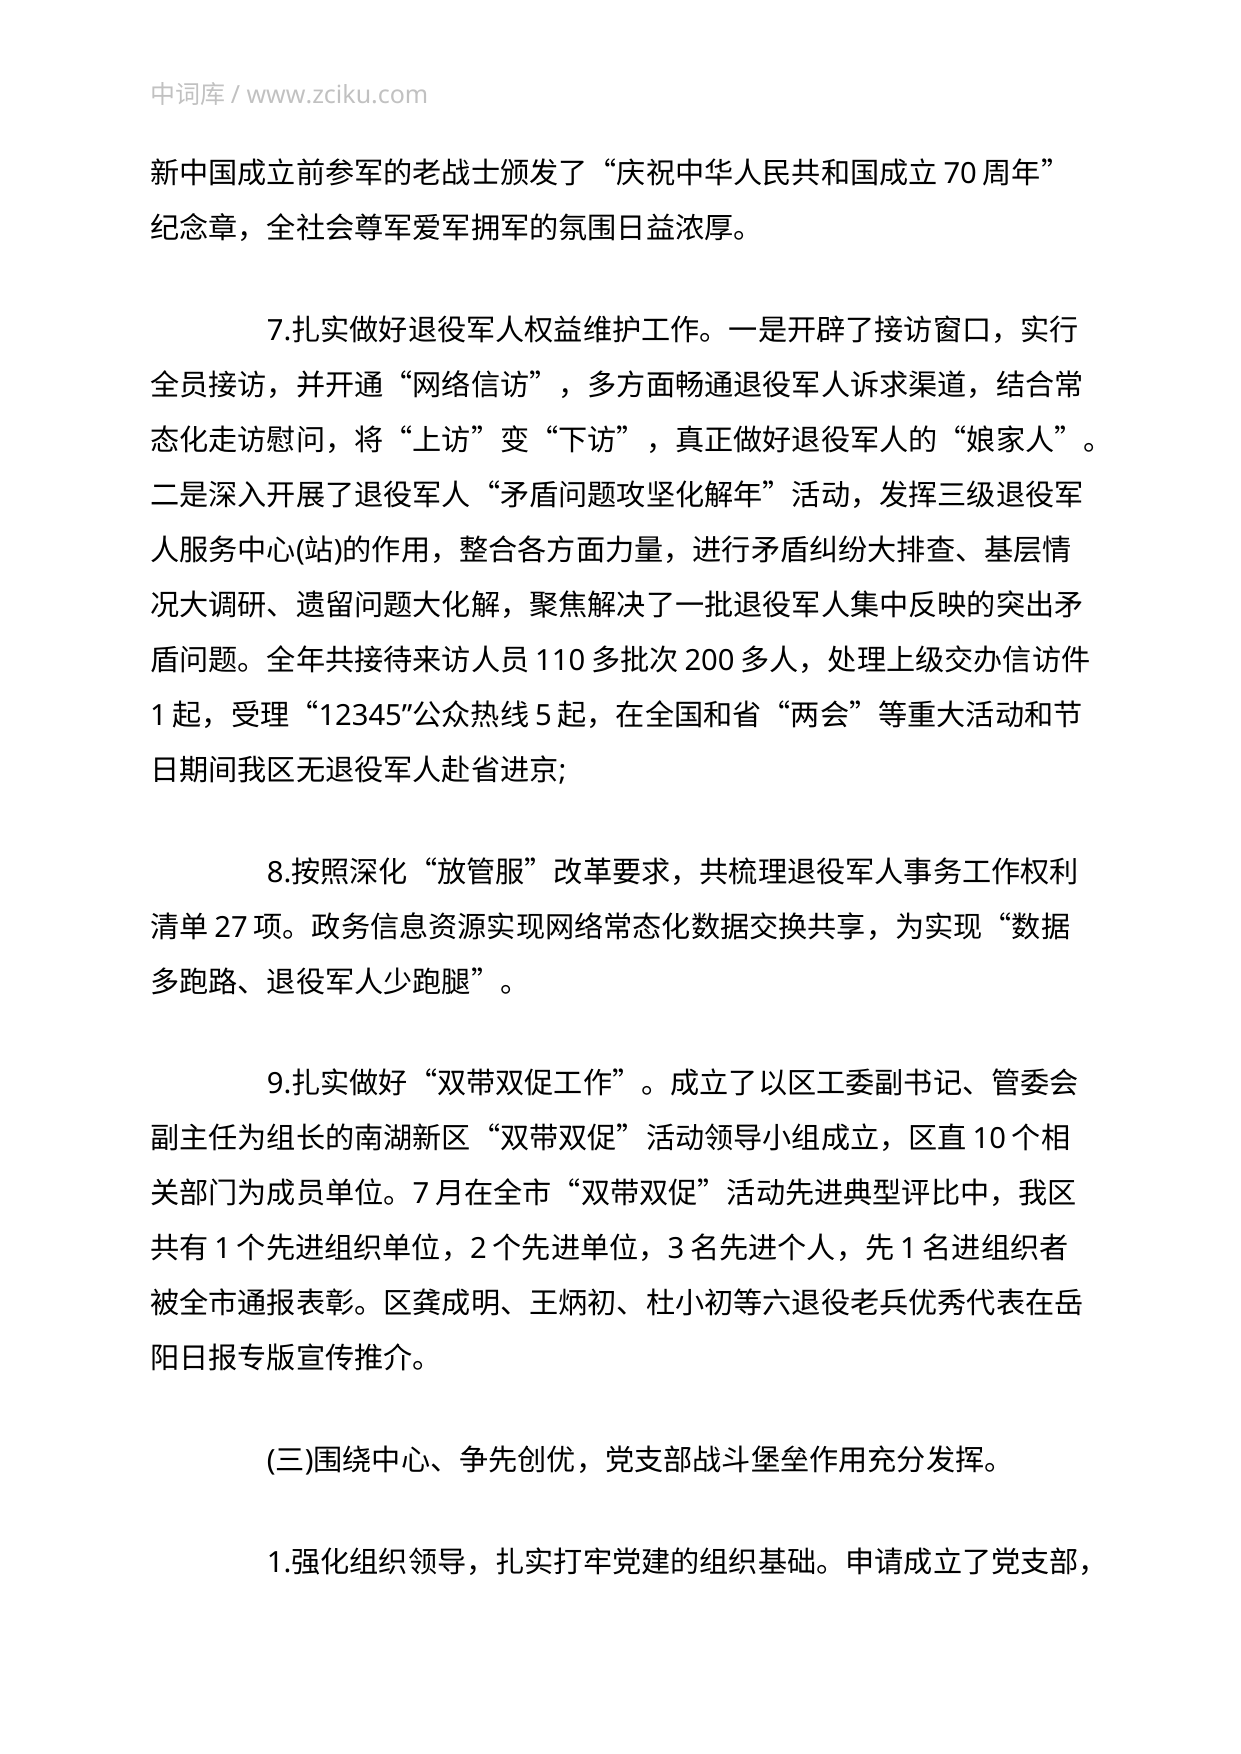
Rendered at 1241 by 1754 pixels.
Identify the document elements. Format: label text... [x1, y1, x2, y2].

text 8.按照深化“放管服”改革要求，共梳理退役军人事务工作权利清单27项。政务信息资源实现网络常态化数据交换共享，为实现“数据多跑路、退役军人少跑腿”。 [150, 848, 1090, 1001]
text 9.扎实做好“双带双促工作”。成立了以区工委副书记、管委会副主任为组长的南湖新区“双带双促”活动领导小组成立，区直10个相关部门为成员单位。7月在全市“双带双促”活动先进典型评比中，我区共有1个先进组织单位，2个先进单位，3名先进个人，先1名进组织者被全市通报表彰。区龚成明、王炳初、杜小初等六退役老兵优秀代表在岳阳日报专版宣传推介。 [150, 1060, 1090, 1377]
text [150, 1539, 1090, 1581]
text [150, 150, 1090, 247]
text 7.扎实做好退役军人权益维护工作。一是开辟了接访窗口，实行全员接访，并开通“网络信访”，多方面畅通退役军人诉求渠道，结合常态化走访慰问，将“上访”变“下访”，真正做好退役军人的“娘家人”。二是深入开展了退役军人“矛盾问题攻坚化解年”活动，发挥三级退役军人服务中心(站)的作用，整合各方面力量，进行矛盾纠纷大排查、基层情况大调研、遗留问题大化解，聚焦解决了一批退役军人集中反映的突出矛盾问题。全年共接待来访人员110多批次200多人，处理上级交办信访件1起，受理“12345”公众热线5起，在全国和省“两会”等重大活动和节日期间我区无退役军人赴省进京; [150, 307, 1090, 789]
text (三)围绕中心、争先创优，党支部战斗堡垒作用充分发挥。 [150, 1437, 1090, 1479]
